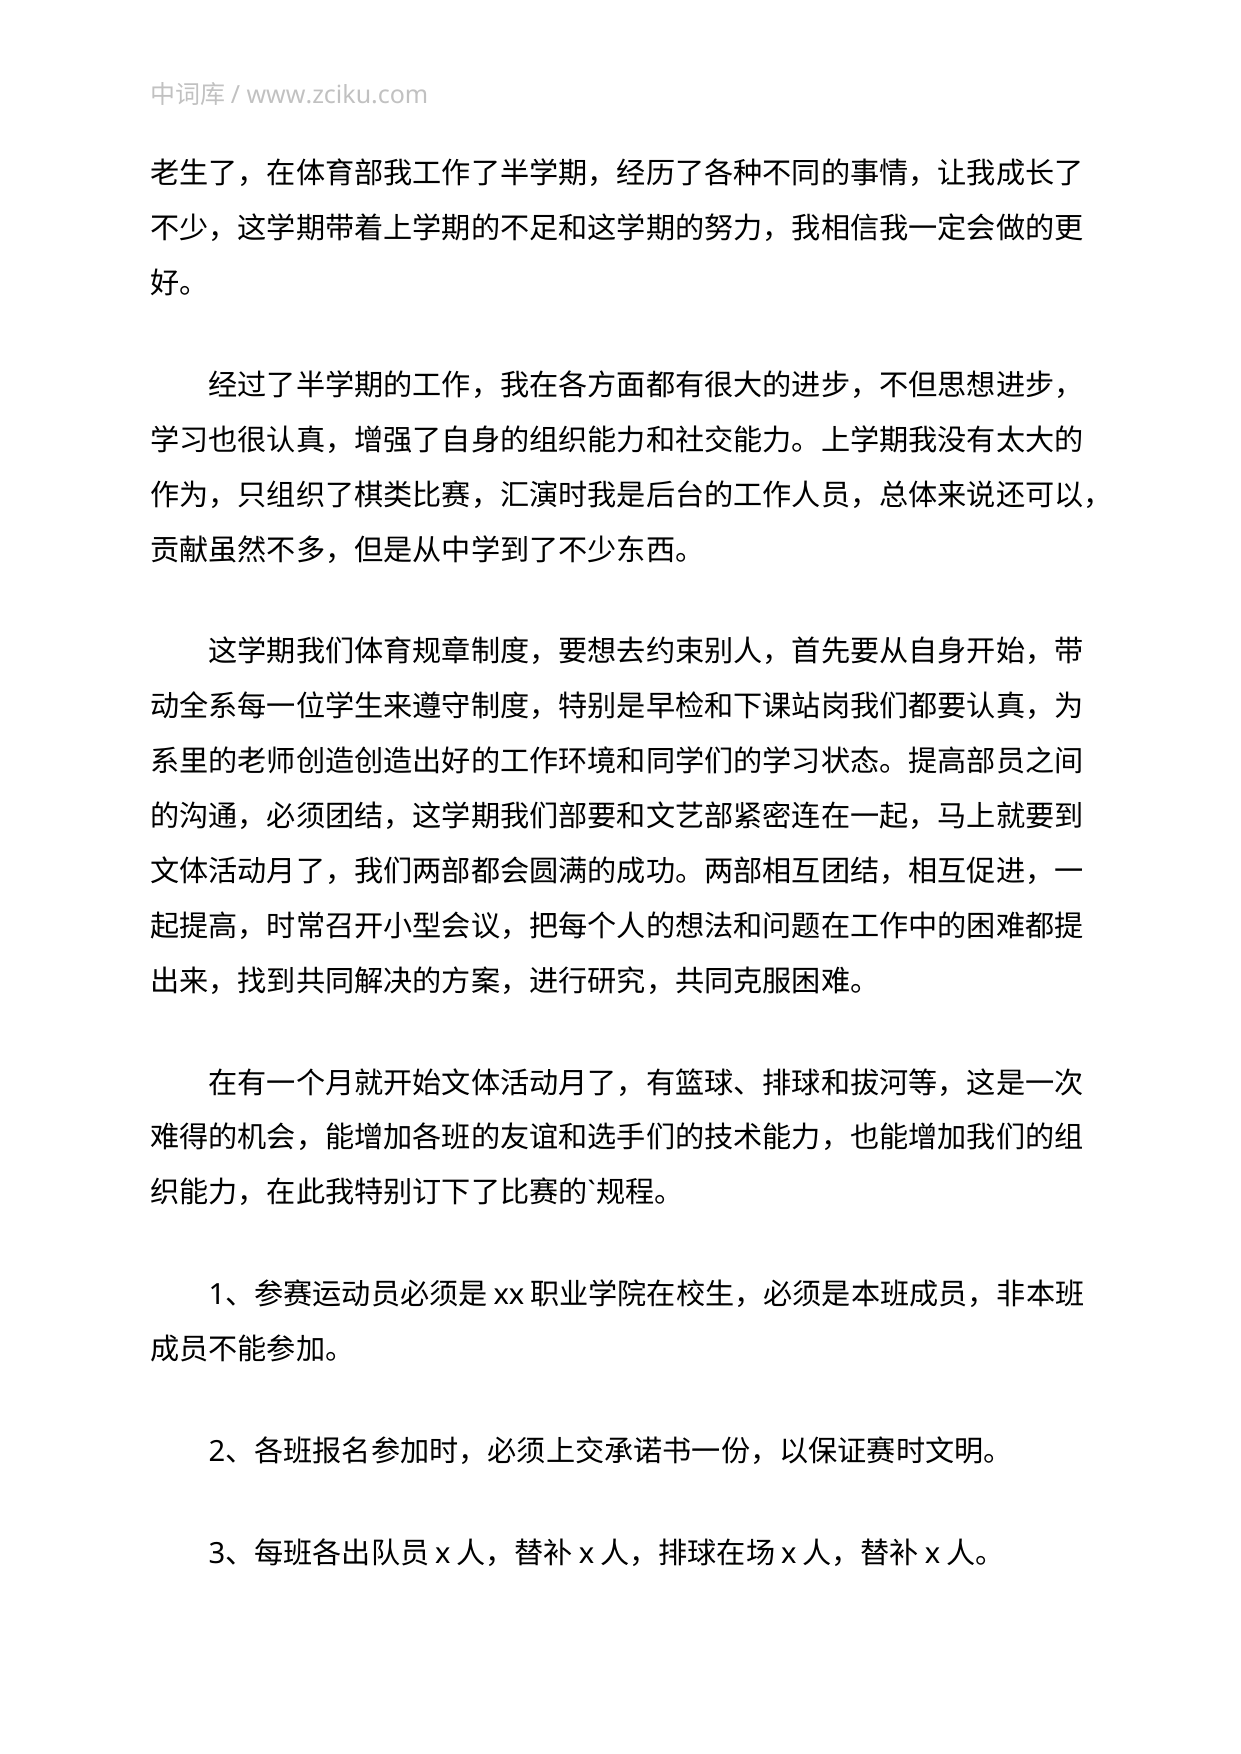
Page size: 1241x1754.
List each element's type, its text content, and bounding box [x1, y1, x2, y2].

text 2、各班报名参加时，必须上交承诺书一份，以保证赛时文明。 [150, 1428, 1090, 1470]
text 3、每班各出队员x人，替补x人，排球在场x人，替补x人。 [150, 1530, 1090, 1572]
text 经过了半学期的工作，我在各方面都有很大的进步，不但思想进步，学习也很认真，增强了自身的组织能力和社交能力。上学期我没有太大的作为，只组织了棋类比赛，汇演时我是后台的工作人员，总体来说还可以，贡献虽然不多，但是从中学到了不少东西。 [150, 362, 1090, 568]
text 这学期我们体育规章制度，要想去约束别人，首先要从自身开始，带动全系每一位学生来遵守制度，特别是早检和下课站岗我们都要认真，为系里的老师创造创造出好的工作环境和同学们的学习状态。提高部员之间的沟通，必须团结，这学期我们部要和文艺部紧密连在一起，马上就要到文体活动月了，我们两部都会圆满的成功。两部相互团结，相互促进，一起提高，时常召开小型会议，把每个人的想法和问题在工作中的困难都提出来，找到共同解决的方案，进行研究，共同克服困难。 [150, 628, 1090, 1000]
text 在有一个月就开始文体活动月了，有篮球、排球和拔河等，这是一次难得的机会，能增加各班的友谊和选手们的技术能力，也能增加我们的组织能力，在此我特别订下了比赛的`规程。 [150, 1059, 1090, 1211]
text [150, 150, 1090, 302]
text 1、参赛运动员必须是xx职业学院在校生，必须是本班成员，非本班成员不能参加。 [150, 1271, 1090, 1368]
